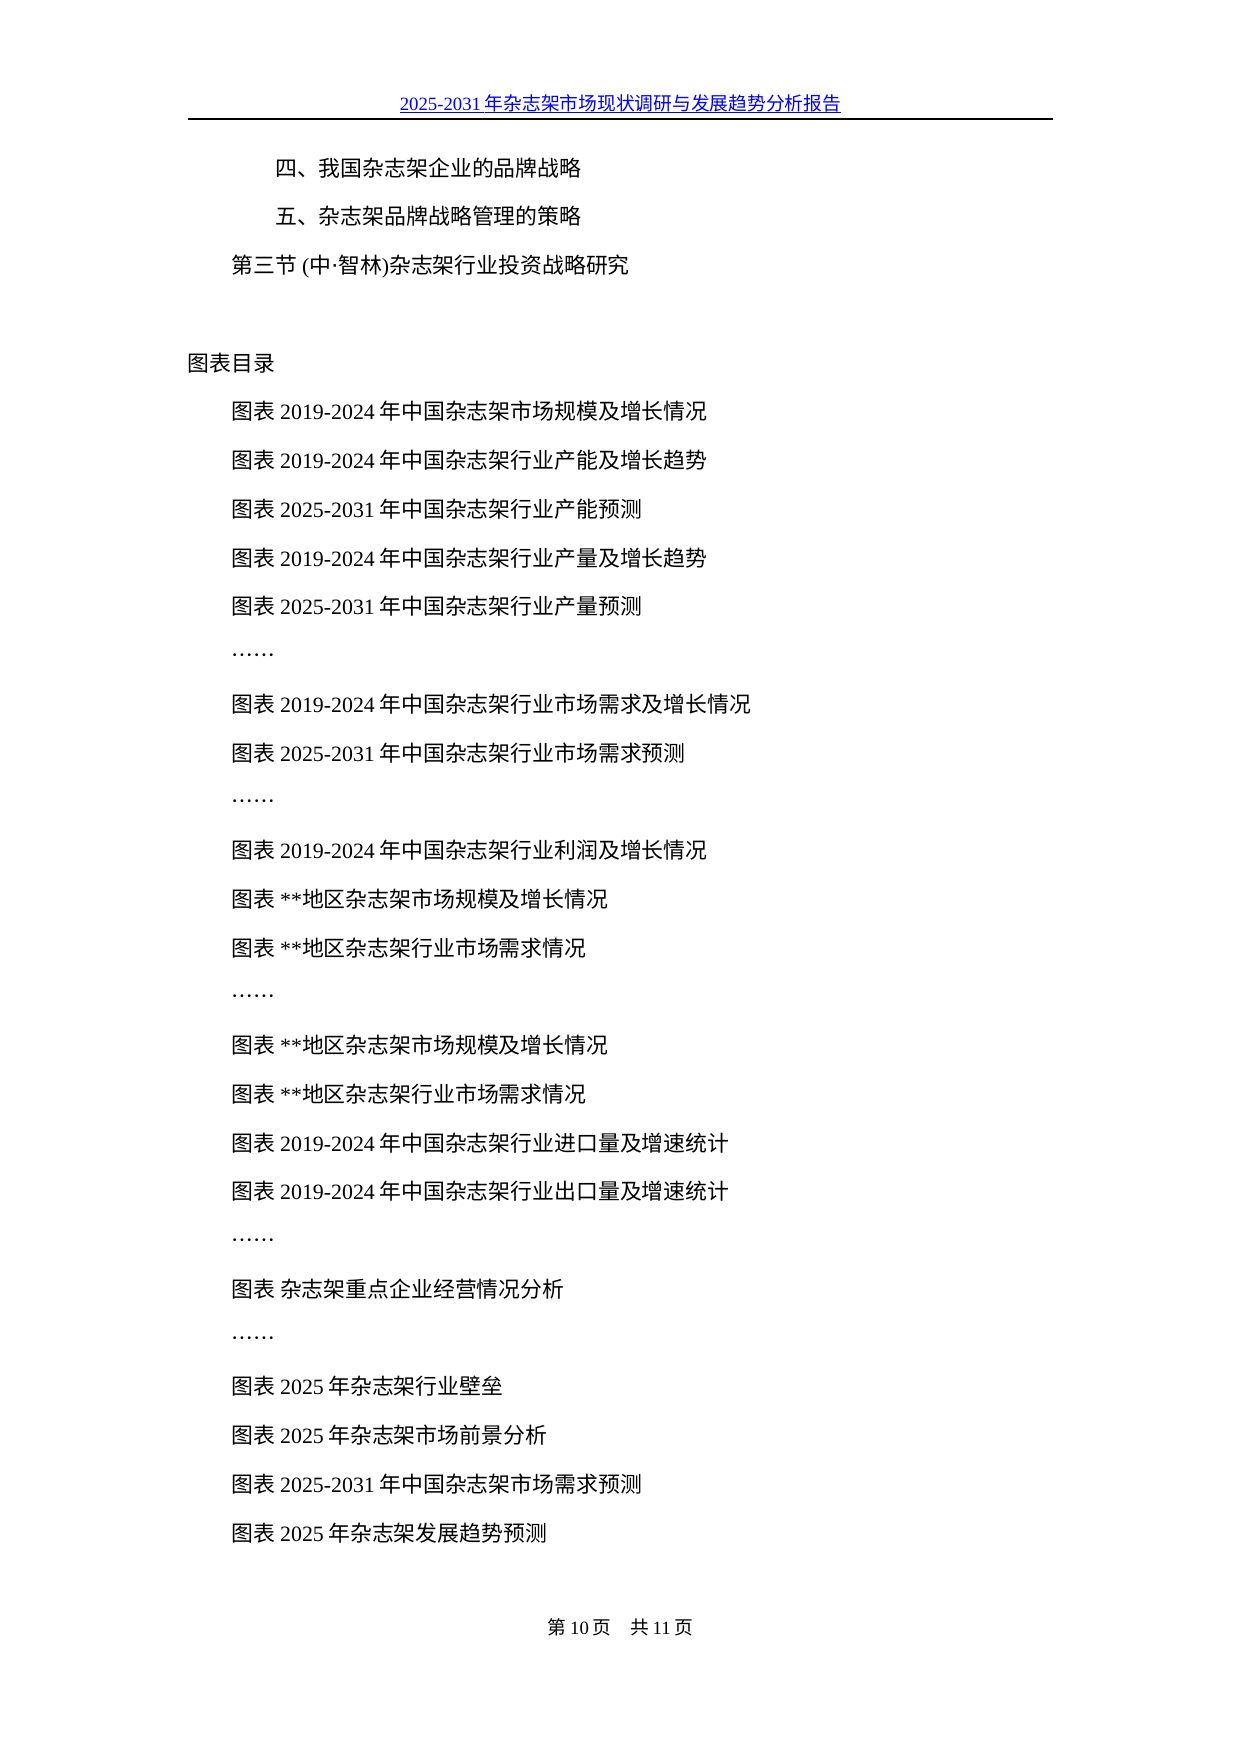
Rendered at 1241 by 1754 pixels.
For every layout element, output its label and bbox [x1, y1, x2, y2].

text [187, 150, 1053, 1548]
